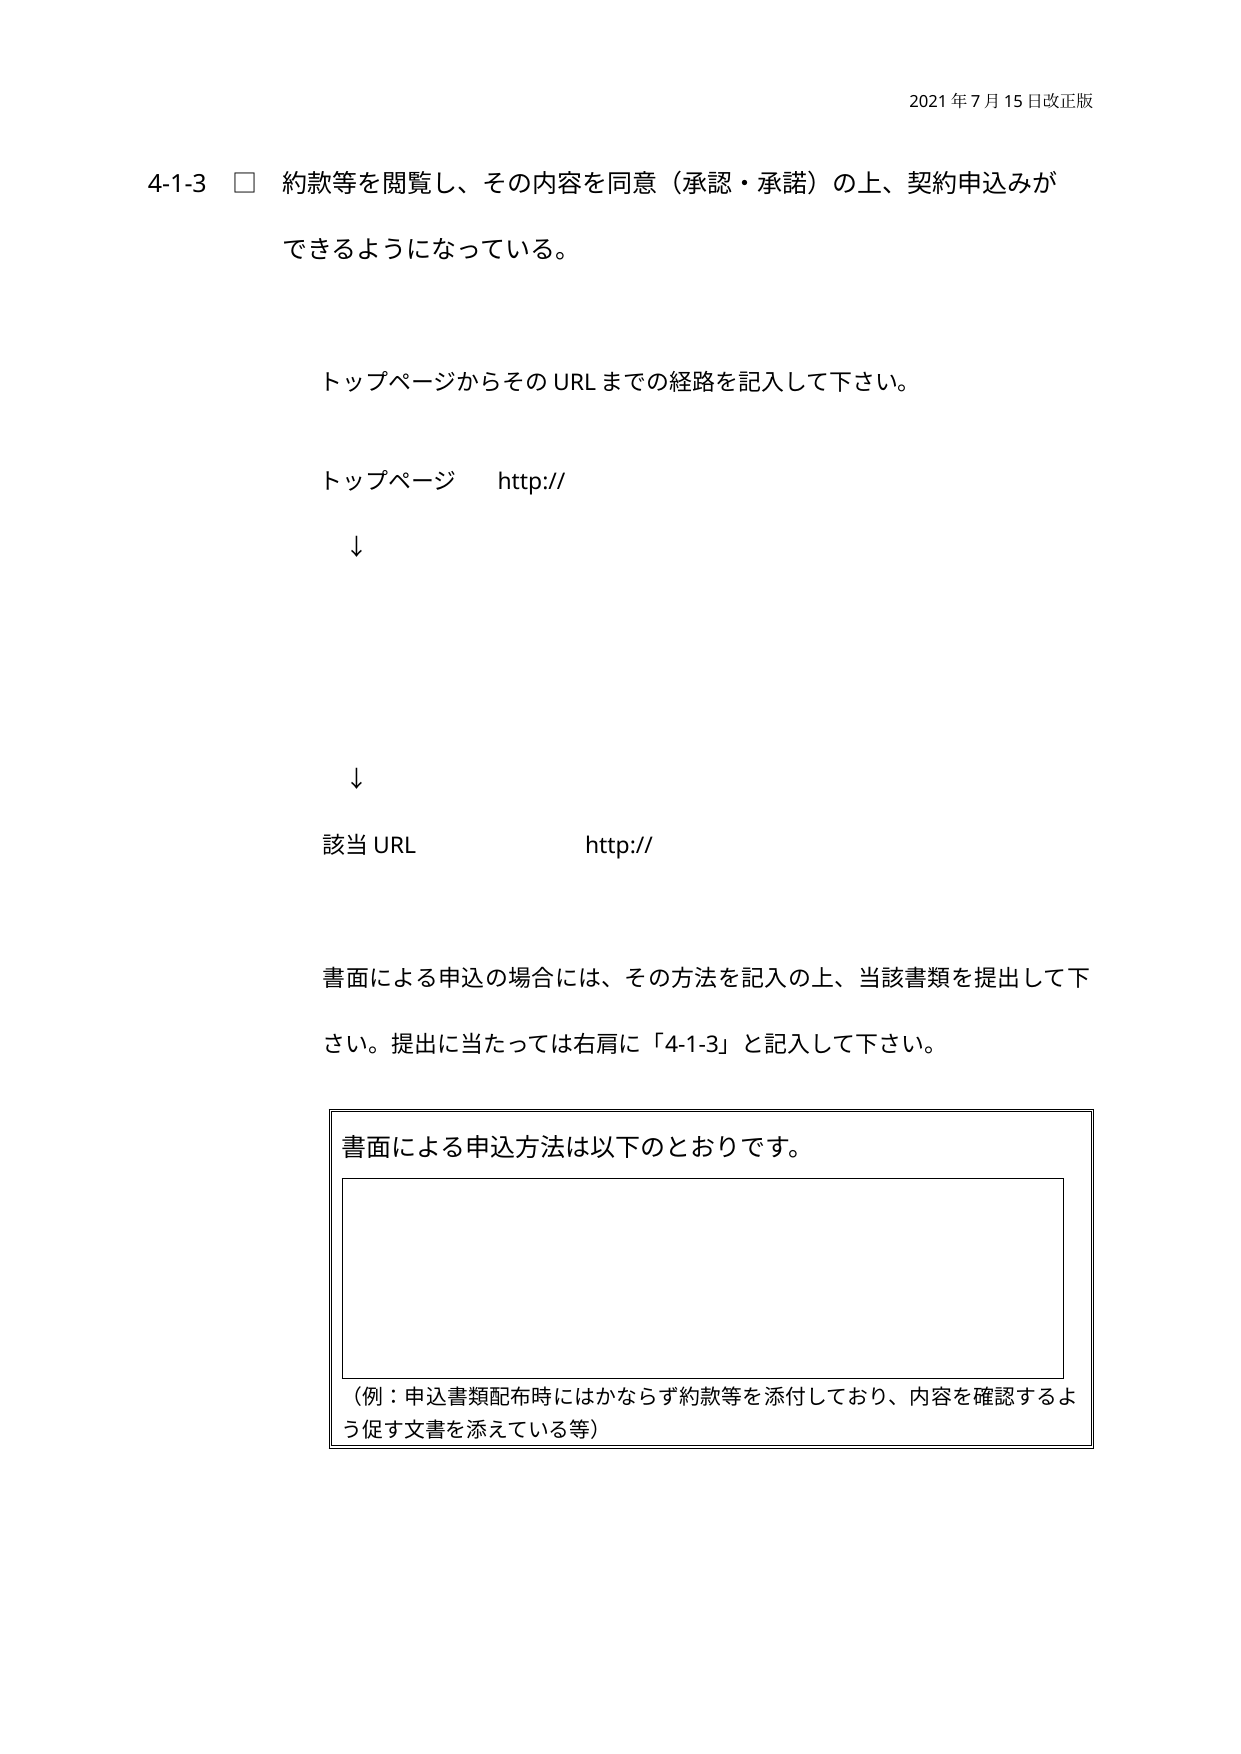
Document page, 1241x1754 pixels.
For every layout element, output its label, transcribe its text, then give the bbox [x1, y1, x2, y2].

text トップページからそのURLまでの経路を記入して下さい。 [232, 347, 1092, 413]
text 該当URL http:// [235, 811, 1092, 877]
text トップページ http:// [232, 446, 1092, 513]
text ↓ [148, 744, 1092, 811]
table_header 書面による申込方法は以下のとおりです。 （例：申込書類配布時にはかならず約款等を添付しており、内容を確認するよう促す文書を添えている等） [332, 1112, 1091, 1445]
text 4-1-3 □ 約款等を閲覧し、その内容を同意（承認・承諾）の上、契約申込みが [148, 148, 1092, 214]
text ↓ [148, 513, 1092, 579]
text 書面による申込の場合には、その方法を記入の上、当該書類を提出して下さい。提出に当たっては右肩に「4-1-3」と記入して下さい。 [322, 943, 1092, 1076]
text できるようになっている。 [148, 214, 1092, 281]
